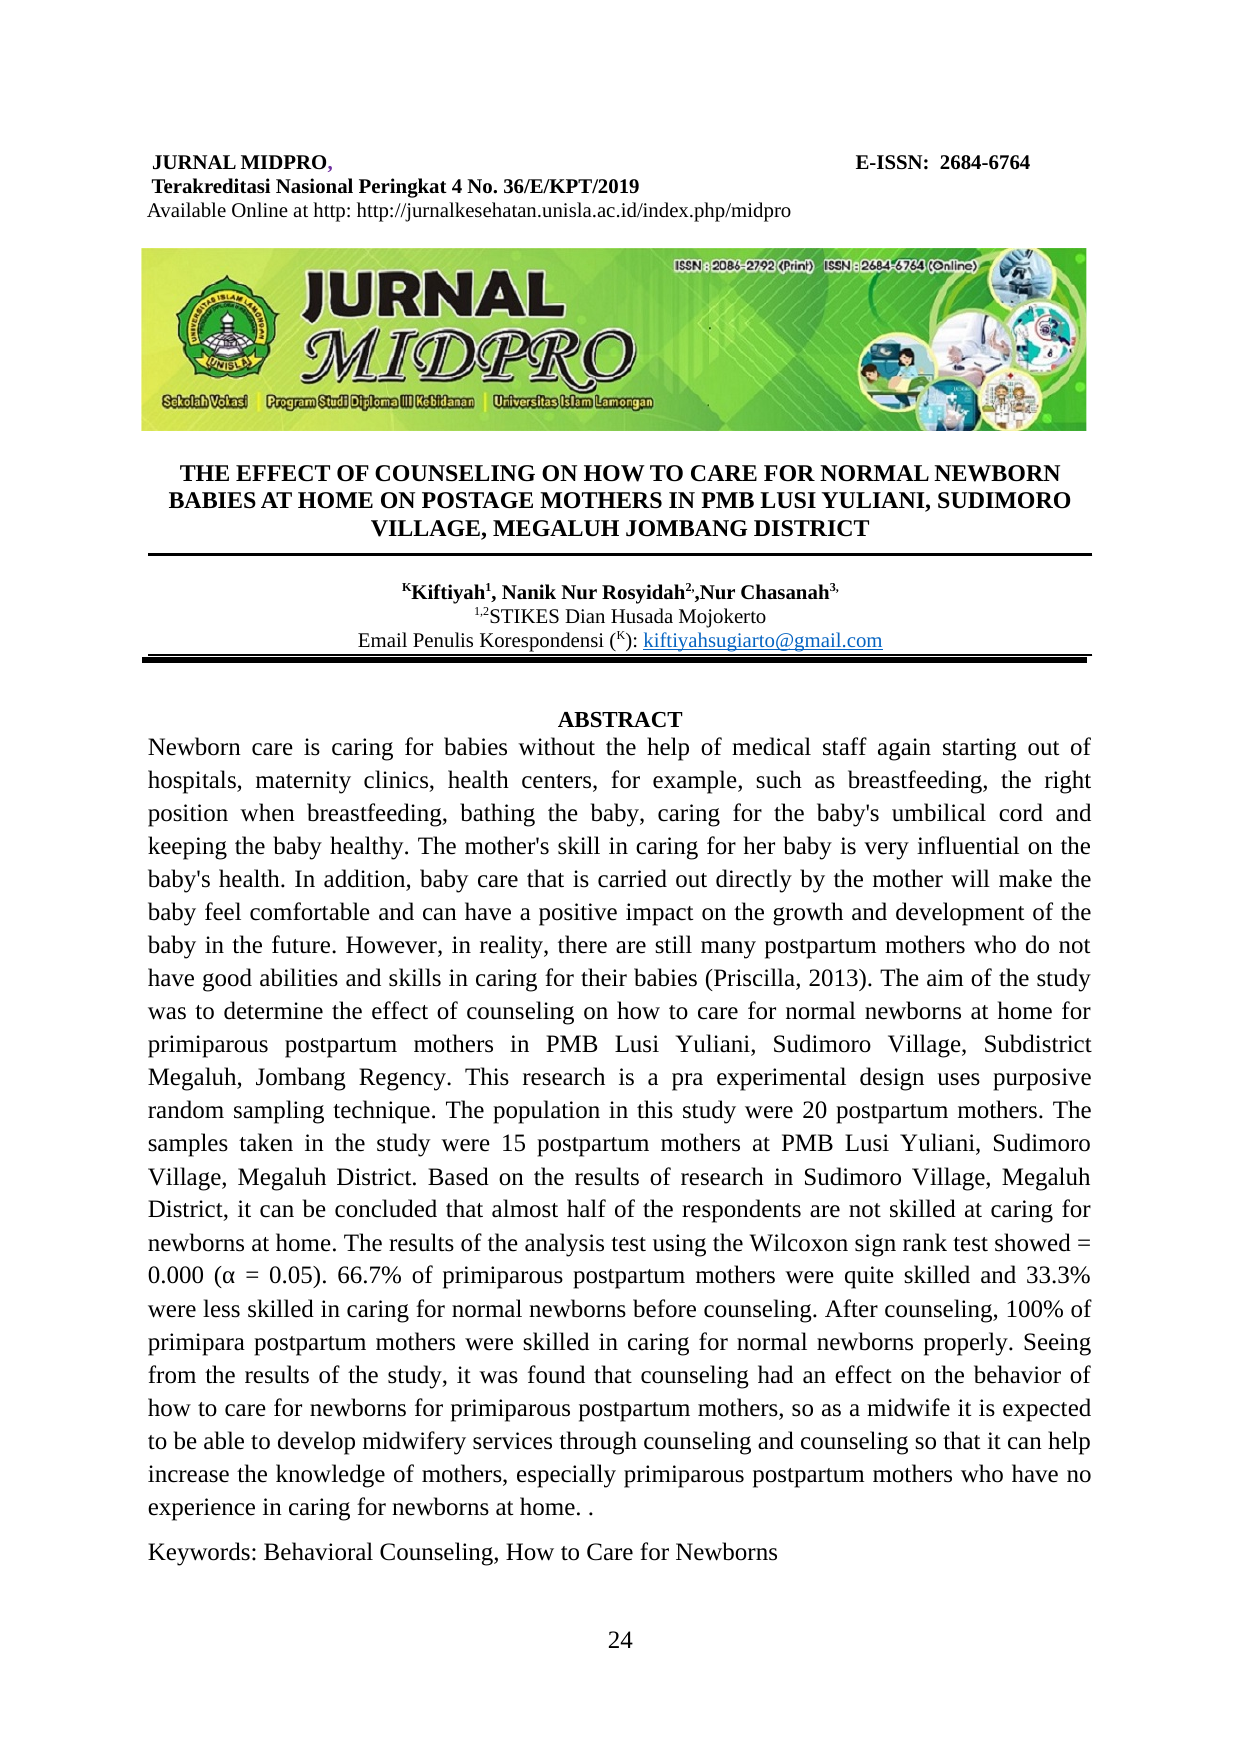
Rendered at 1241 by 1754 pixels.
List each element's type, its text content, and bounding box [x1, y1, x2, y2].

text Keywords: Behavioral Counseling, How to Care for Newborns [148, 1537, 1092, 1566]
picture [141, 248, 1087, 431]
text ABSTRACT [148, 706, 1092, 732]
text KKiftiyah1, Nanik Nur Rosyidah2,,Nur Chasanah3, [148, 580, 1092, 604]
text 1,2STIKES Dian Husada Mojokerto [148, 604, 1092, 628]
text THE EFFECT OF COUNSELING ON HOW TO CARE FOR NORMAL NEWBORN BABIES AT HOME ON POSTAGE MOTHERS IN PMB LUSI YULIANI, SUDIMORO VILLAGE, MEGALUH JOMBANG DISTRICT [148, 458, 1092, 541]
text Newborn care is caring for babies without the help of medical staff again starting out of hospitals, maternity clinics, health centers, for example, such as breastfeeding, the right position when breastfeeding, bathing the baby, caring for the baby's umbilical cord and keeping the baby healthy. The mother's skill in caring for her baby is very influential on the baby's health. In addition, baby care that is carried out directly by the mother will make the baby feel comfortable and can have a positive impact on the growth and development of the baby in the future. However, in reality, there are still many postpartum mothers who do not have good abilities and skills in caring for their babies (Priscilla, 2013). The aim of the study was to determine the effect of counseling on how to care for normal newborns at home for primiparous postpartum mothers in PMB Lusi Yuliani, Sudimoro Village, Subdistrict Megaluh, Jombang Regency. This research is a pra experimental design uses purposive random sampling technique. The population in this study were 20 postpartum mothers. The samples taken in the study were 15 postpartum mothers at PMB Lusi Yuliani, Sudimoro Village, Megaluh District. Based on the results of research in Sudimoro Village, Megaluh District, it can be concluded that almost half of the respondents are not skilled at caring for newborns at home. The results of the analysis test using the Wilcoxon sign rank test showed = 0.000 (α = 0.05). 66.7% of primiparous postpartum mothers were quite skilled and 33.3% were less skilled in caring for normal newborns before counseling. After counseling, 100% of primipara postpartum mothers were skilled in caring for normal newborns properly. Seeing from the results of the study, it was found that counseling had an effect on the behavior of how to care for newborns for primiparous postpartum mothers, so as a midwife it is expected to be able to develop midwifery services through counseling and counseling so that it can help increase the knowledge of mothers, especially primiparous postpartum mothers who have no experience in caring for newborns at home. . [148, 732, 1092, 1521]
text Email Penulis Korespondensi (K): kiftiyahsugiarto@gmail.com [148, 628, 1092, 652]
